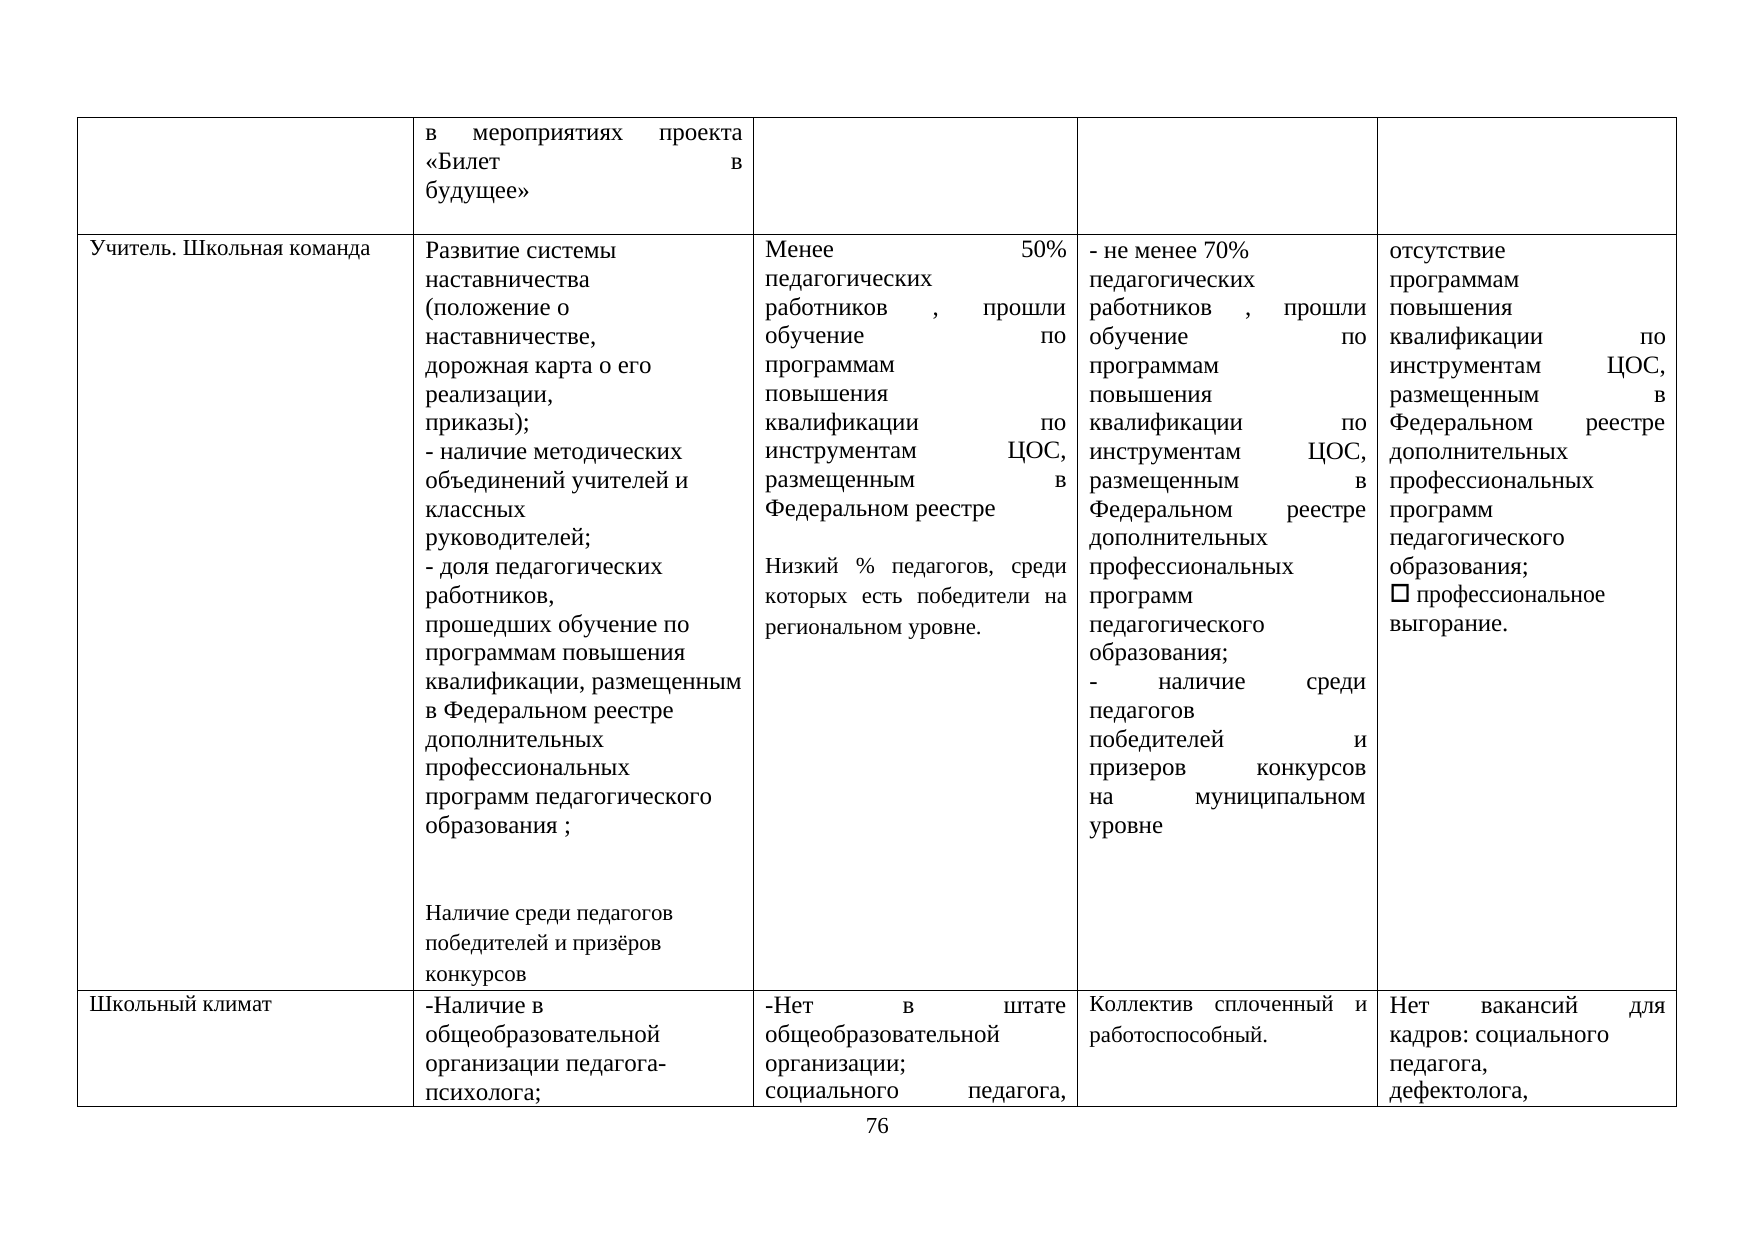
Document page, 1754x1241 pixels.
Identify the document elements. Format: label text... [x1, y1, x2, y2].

table_header [754, 118, 1077, 234]
table_cell Коллектив сплоченный и работоспособный. [1078, 991, 1377, 1106]
table_cell Развитие системы наставничества (положение о наставничестве, дорожная карта о его реализации, приказы); наличие методических объединений учителей и классных руководителей; доля педагогических работников, прошедших обучение по программам повышения квалификации, размещенным в Федеральном реестре дополнительных профессиональных программ педагогического образования ; Наличие среди педагогов победителей и призёров конкурсов [414, 235, 753, 989]
table_cell Учитель. Школьная команда [78, 235, 413, 989]
table_cell Школьный климат [78, 991, 413, 1106]
table_header в мероприятиях проекта «Билет в будущее» [414, 118, 753, 234]
table_cell Менее 50% педагогических работников , прошли обучение по программам повышения квалификации по инструментам ЦОС, размещенным в Федеральном реестре Низкий % педагогов, среди которых есть победители на региональном уровне. [754, 235, 1077, 989]
table_cell -Нет в штате общеобразовательной организации; социального педагога, [754, 991, 1077, 1106]
table_header [1378, 118, 1676, 234]
table_cell -Наличие в общеобразовательной организации педагога- психолога; [414, 991, 753, 1106]
table_cell Нет вакансий для кадров: социального педагога, дефектолога, [1378, 991, 1676, 1106]
table_cell отсутствие программам повышения квалификации по инструментам ЦОС, размещенным в Федеральном реестре дополнительных профессиональных программ педагогического образования; □ профессиональное выгорание. [1378, 235, 1676, 989]
table_header [78, 118, 413, 234]
table_cell не менее 70% педагогических работников , прошли обучение по программам повышения квалификации по инструментам ЦОС, размещенным в Федеральном реестре дополнительных профессиональных программ педагогического образования; наличие среди педагогов победителей и призеров конкурсов на муниципальном уровне [1078, 235, 1377, 989]
table_header [1078, 118, 1377, 234]
